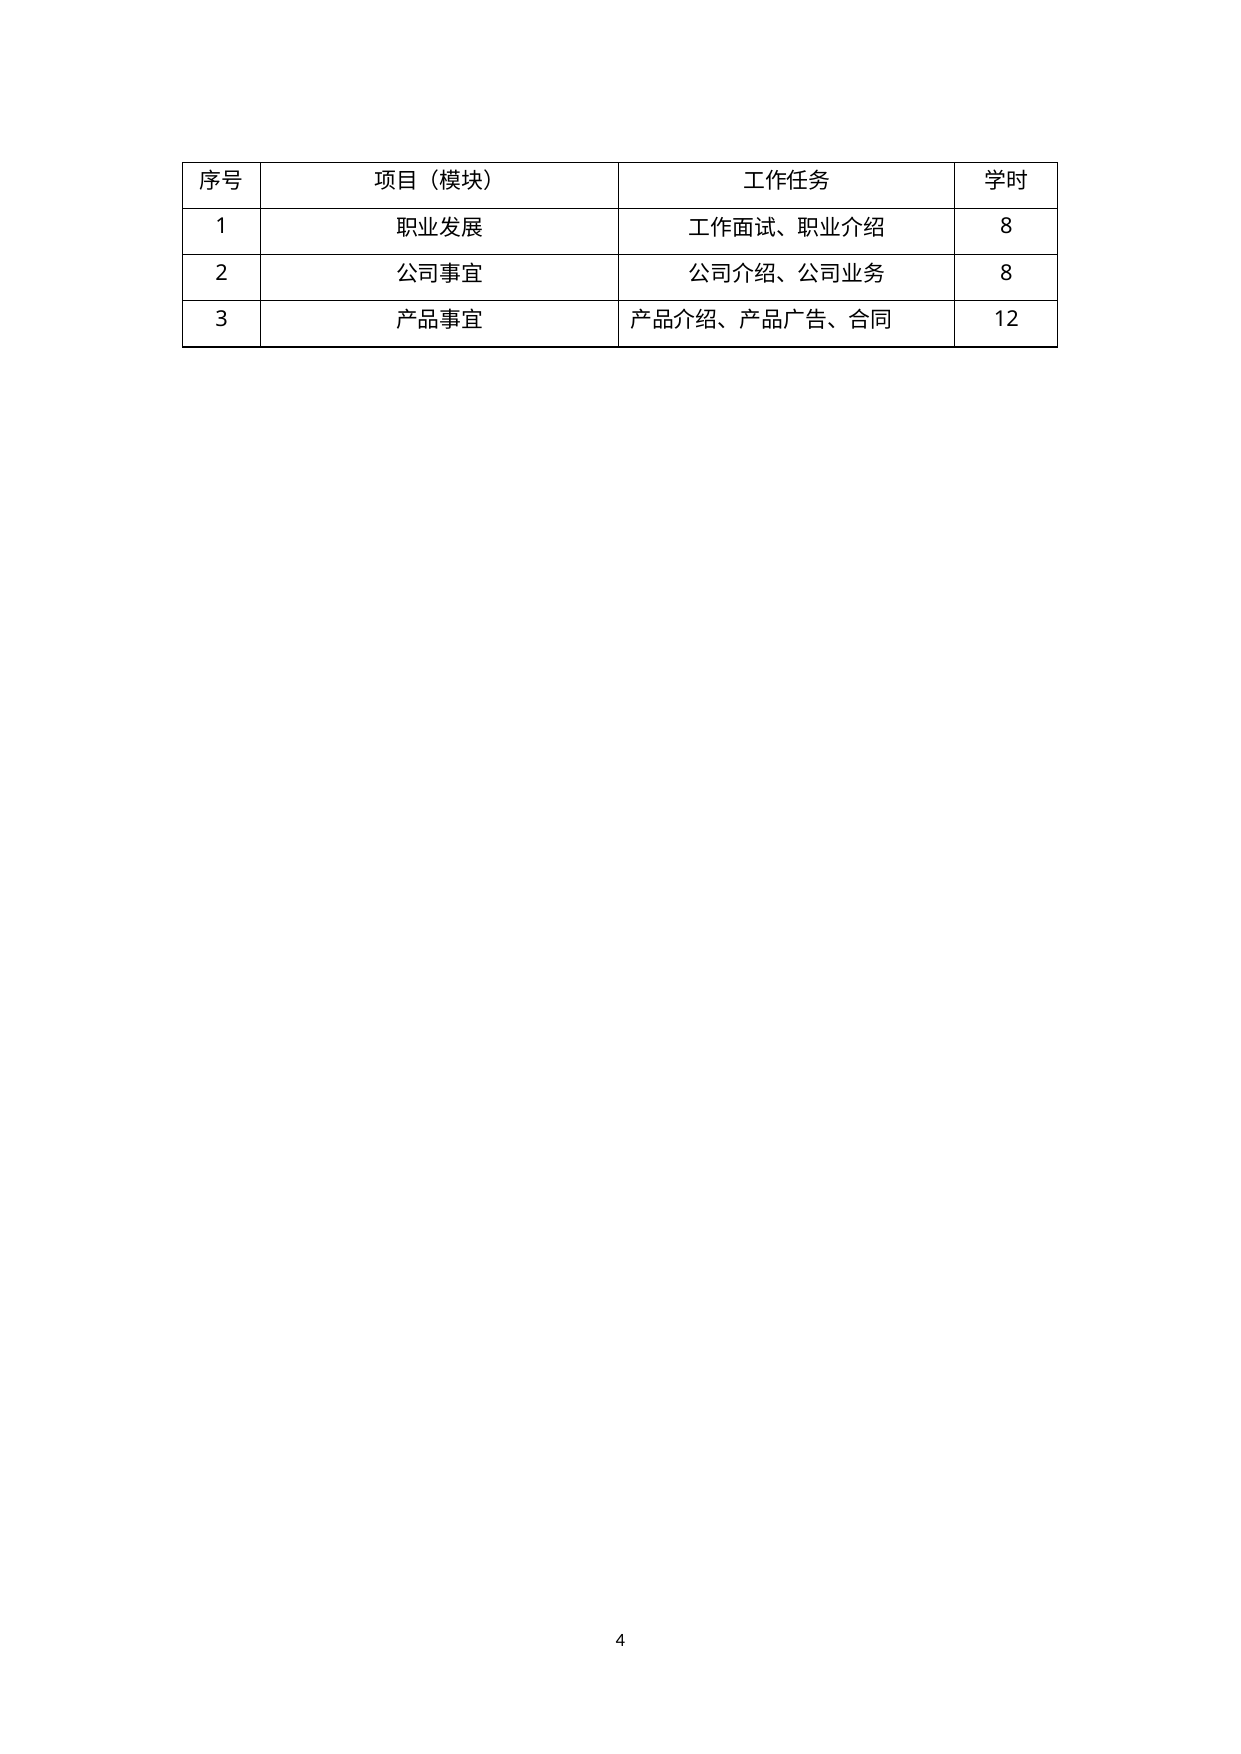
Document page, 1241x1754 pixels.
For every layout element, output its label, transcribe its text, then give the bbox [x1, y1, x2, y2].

table_cell 公司介绍、公司业务 [619, 255, 954, 300]
table_cell 1 [183, 209, 260, 254]
table_cell 公司事宜 [261, 255, 618, 300]
table_cell 职业发展 [261, 209, 618, 254]
table_header 学时 [955, 163, 1057, 208]
table_cell 产品介绍、产品广告、合同 [619, 301, 954, 346]
table_cell 产品事宜 [261, 301, 618, 346]
table_cell 工作面试、职业介绍 [619, 209, 954, 254]
table_cell 8 [955, 209, 1057, 254]
table_cell 12 [955, 301, 1057, 346]
table_header 项目（模块） [261, 163, 618, 208]
table_header 工作任务 [619, 163, 954, 208]
table_cell 2 [183, 255, 260, 300]
table_cell 8 [955, 255, 1057, 300]
table_cell 3 [183, 301, 260, 346]
table_header 序号 [183, 163, 260, 208]
